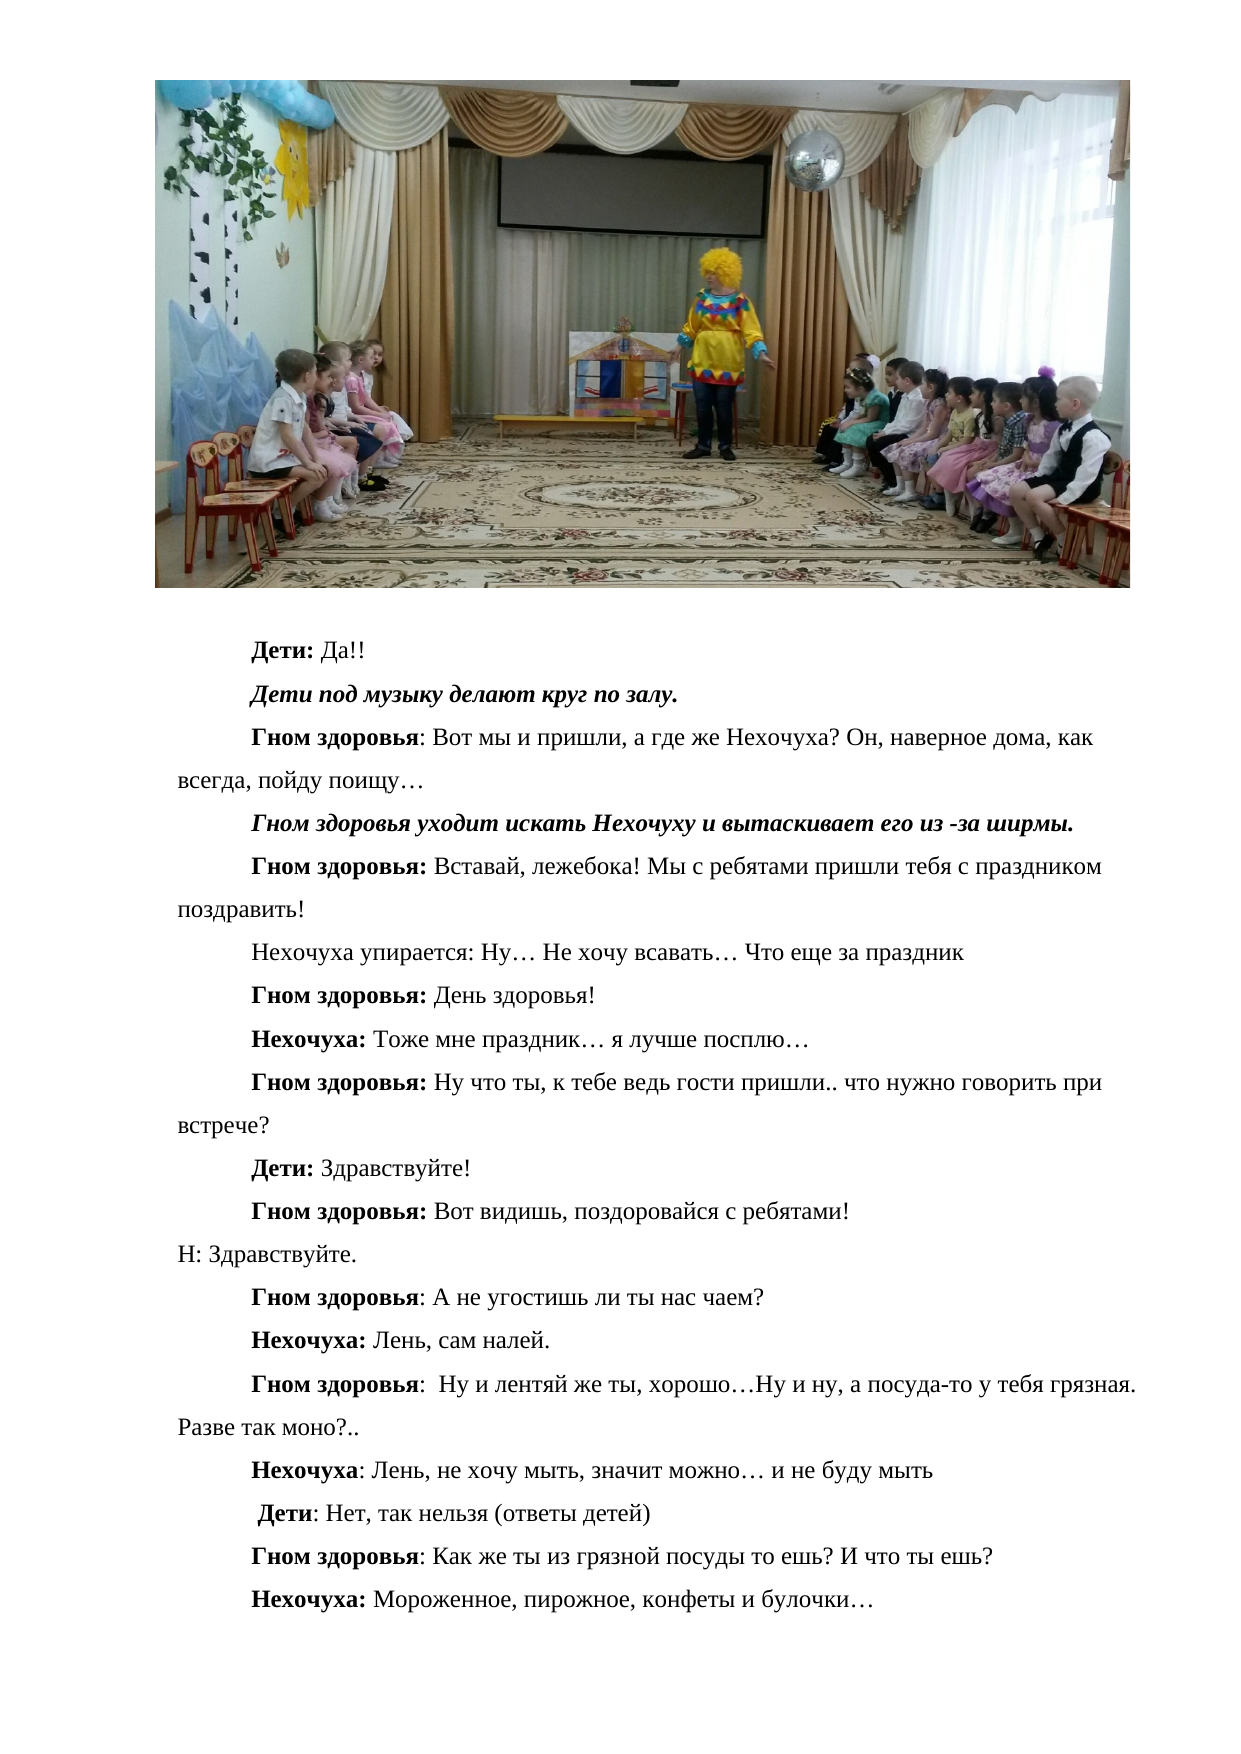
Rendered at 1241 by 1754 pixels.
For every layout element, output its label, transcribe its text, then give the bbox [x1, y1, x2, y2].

text Гном здоровья: Ну что ты, к тебе ведь гости пришли.. что нужно говорить при встрече? [177, 1067, 1152, 1139]
text Гном здоровья: Вот мы и пришли, а где же Нехочуха? Он, наверное дома, как всегда, пойду поищу… [177, 722, 1152, 794]
text Нехочуха: Лень, сам налей. [177, 1326, 1152, 1354]
text Гном здоровья: А не угостишь ли ты нас чаем? [177, 1282, 1152, 1311]
text Гном здоровья уходит искать Нехочуху и вытаскивает его из -за ширмы. [177, 808, 1152, 837]
text Нехочуха: Тоже мне праздник… я лучше посплю… [177, 1024, 1152, 1052]
text Гном здоровья: Ну и лентяй же ты, хорошо…Ну и ну, а посуда-то у тебя грязная. Разве так моно?.. [177, 1369, 1152, 1441]
text Дети: Да!! [177, 636, 1152, 664]
text Дети под музыку делают круг по залу. [177, 679, 1152, 707]
text Гном здоровья: День здоровья! [177, 981, 1152, 1009]
text Дети: Нет, так нельзя (ответы детей) [177, 1498, 1152, 1527]
text Нехочуха: Мороженное, пирожное, конфеты и булочки… [177, 1584, 1152, 1613]
text Гном здоровья: Вот видишь, поздоровайся с ребятами! Н: Здравствуйте. [177, 1196, 1152, 1268]
text Гном здоровья: Вставай, лежебока! Мы с ребятами пришли тебя с праздником поздравить! [177, 851, 1152, 923]
text Дети: Здравствуйте! [177, 1153, 1152, 1182]
text Нехочуха: Лень, не хочу мыть, значит можно… и не буду мыть [177, 1455, 1152, 1484]
picture [155, 80, 1129, 587]
text Гном здоровья: Как же ты из грязной посуды то ешь? И что ты ешь? [177, 1541, 1152, 1570]
text Нехочуха упирается: Ну… Не хочу всавать… Что еще за праздник [177, 937, 1152, 966]
